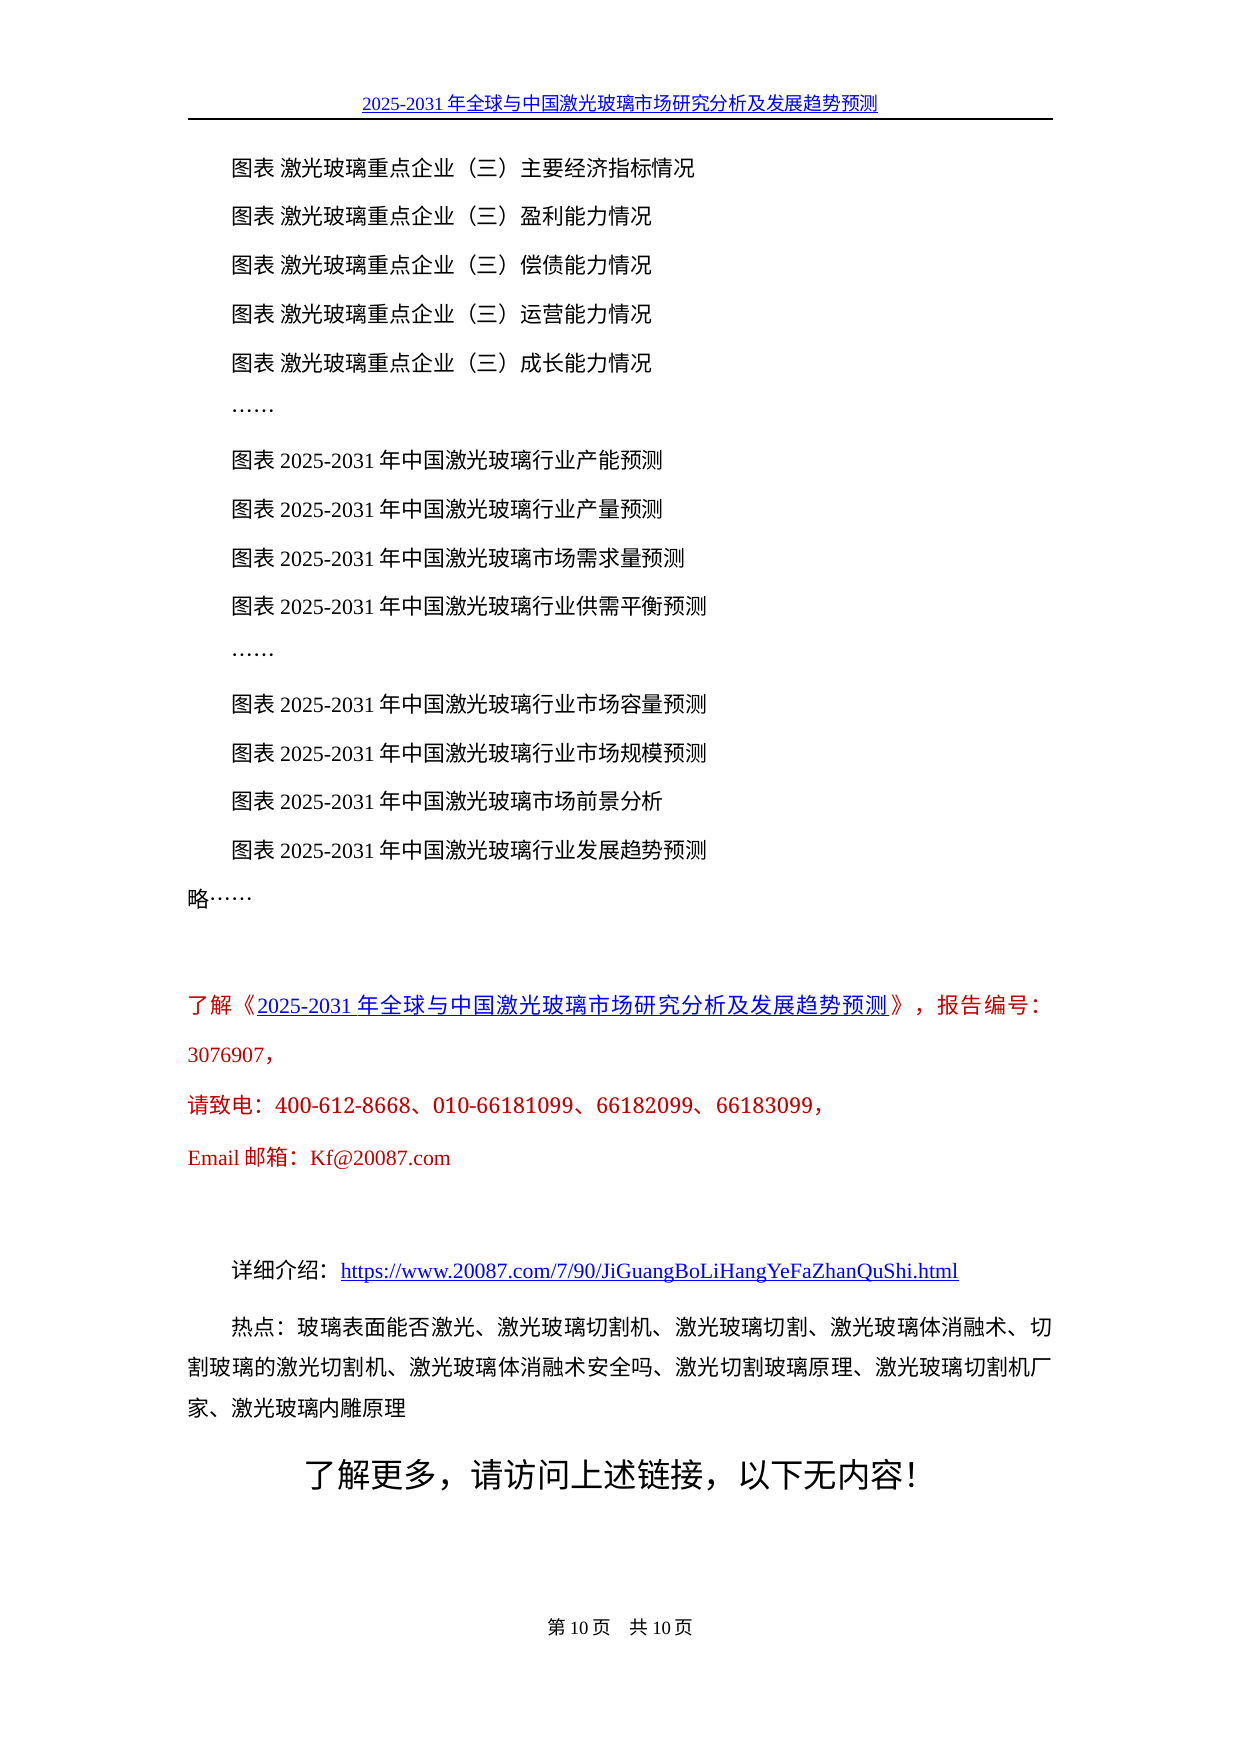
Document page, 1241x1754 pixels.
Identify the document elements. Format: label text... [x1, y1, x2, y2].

text 详细介绍：https://www.20087.com/7/90/JiGuangBoLiHangYeFaZhanQuShi.html [187, 1253, 1053, 1285]
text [187, 150, 1053, 914]
text Email邮箱：Kf@20087.com [187, 1140, 1053, 1172]
text 了解《2025-2031年全球与中国激光玻璃市场研究分析及发展趋势预测》，报告编号：3076907， [187, 988, 1053, 1069]
title 了解更多，请访问上述链接，以下无内容！ [187, 1441, 1053, 1506]
text 热点：玻璃表面能否激光、激光玻璃切割机、激光玻璃切割、激光玻璃体消融术、切割玻璃的激光切割机、激光玻璃体消融术安全吗、激光切割玻璃原理、激光玻璃切割机厂家、激光玻璃内雕原理 [187, 1309, 1053, 1423]
text 请致电：400-612-8668、010-66181099、66182099、66183099， [187, 1088, 1053, 1121]
